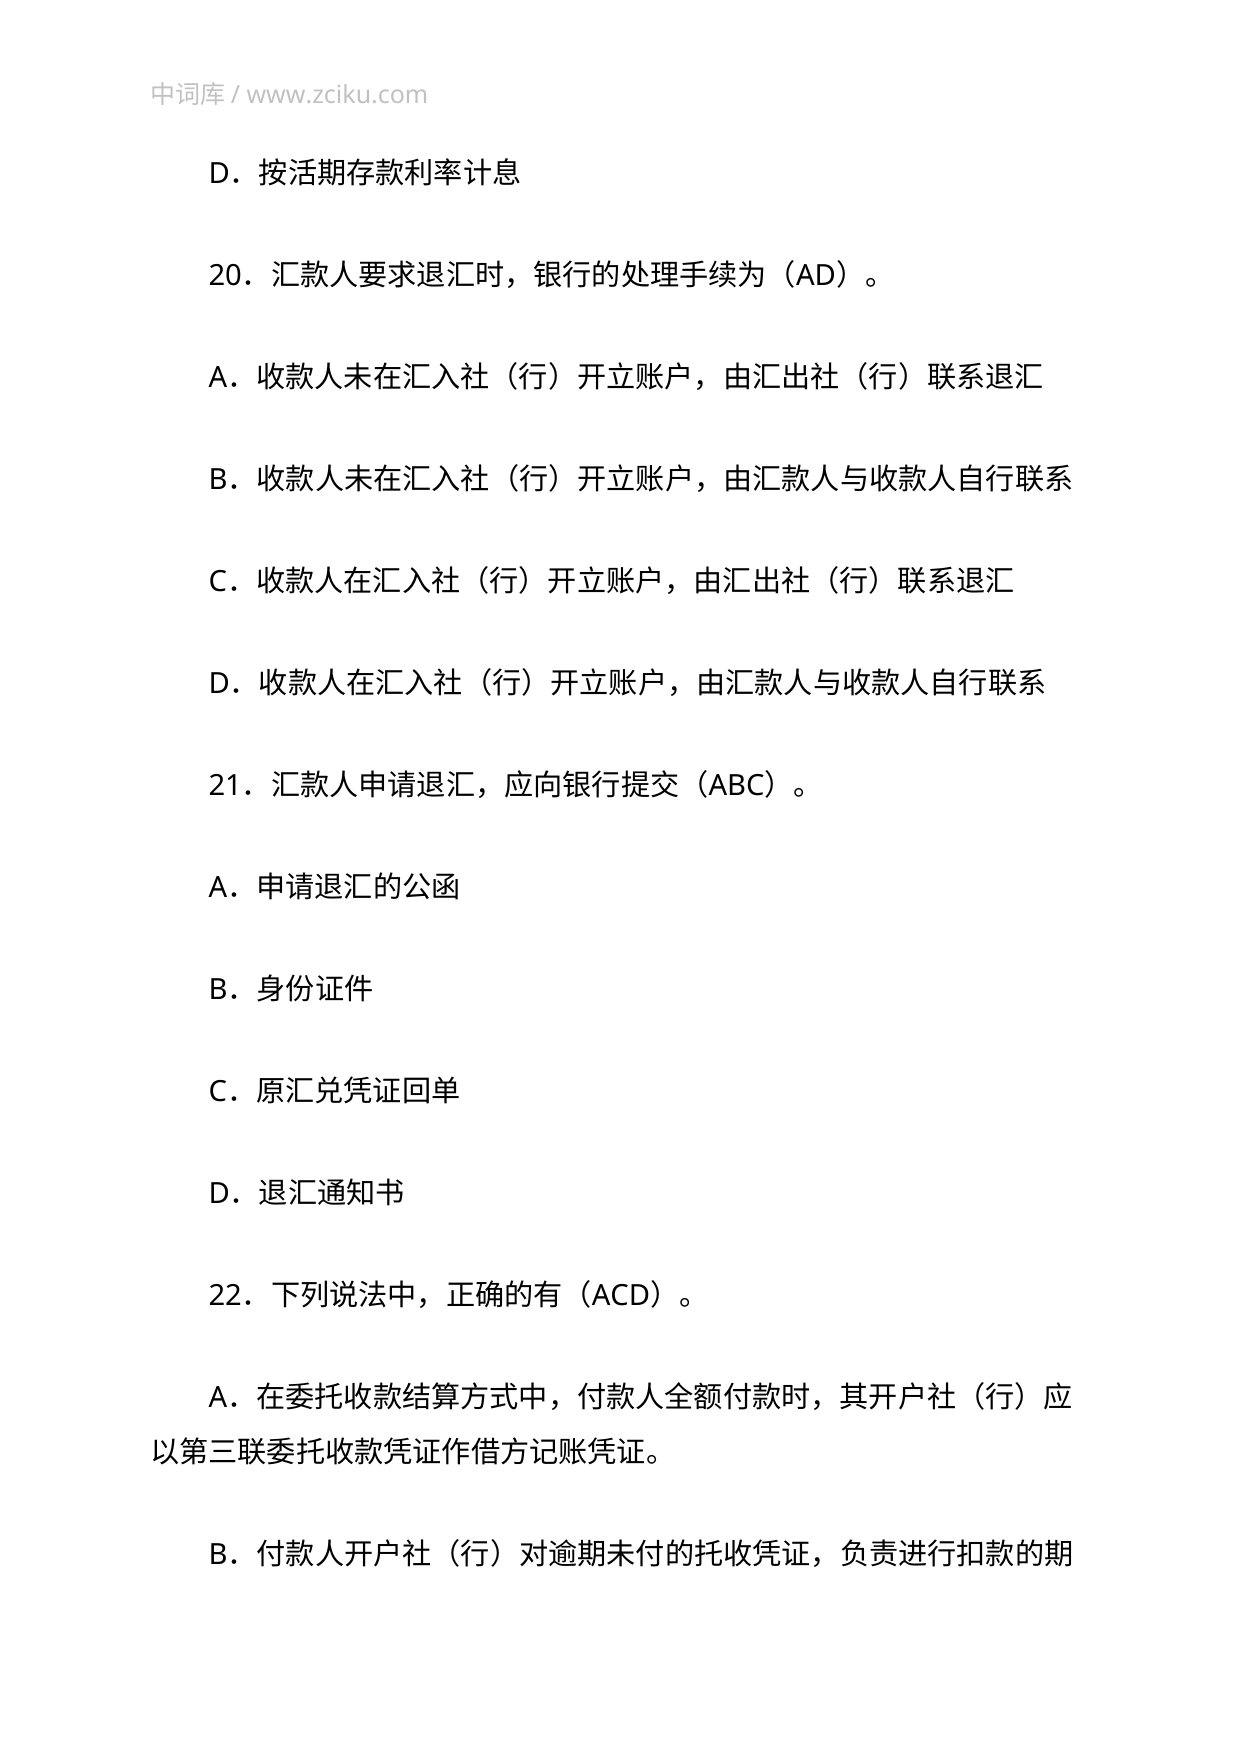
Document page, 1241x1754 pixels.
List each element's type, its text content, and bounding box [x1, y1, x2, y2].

text B．身份证件 [150, 966, 1090, 1008]
text 20．汇款人要求退汇时，银行的处理手续为（AD）。 [150, 252, 1090, 294]
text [150, 1531, 1090, 1573]
text B．收款人未在汇入社（行）开立账户，由汇款人与收款人自行联系 [150, 456, 1090, 498]
text D．退汇通知书 [150, 1170, 1090, 1212]
text A．在委托收款结算方式中，付款人全额付款时，其开户社（行）应以第三联委托收款凭证作借方记账凭证。 [150, 1374, 1090, 1471]
text C．原汇兑凭证回单 [150, 1068, 1090, 1110]
text A．收款人未在汇入社（行）开立账户，由汇出社（行）联系退汇 [150, 354, 1090, 396]
text 22．下列说法中，正确的有（ACD）。 [150, 1272, 1090, 1314]
text 21．汇款人申请退汇，应向银行提交（ABC）。 [150, 762, 1090, 804]
text A．申请退汇的公函 [150, 864, 1090, 906]
text D．收款人在汇入社（行）开立账户，由汇款人与收款人自行联系 [150, 660, 1090, 702]
text C．收款人在汇入社（行）开立账户，由汇出社（行）联系退汇 [150, 558, 1090, 600]
text D．按活期存款利率计息 [150, 150, 1090, 192]
